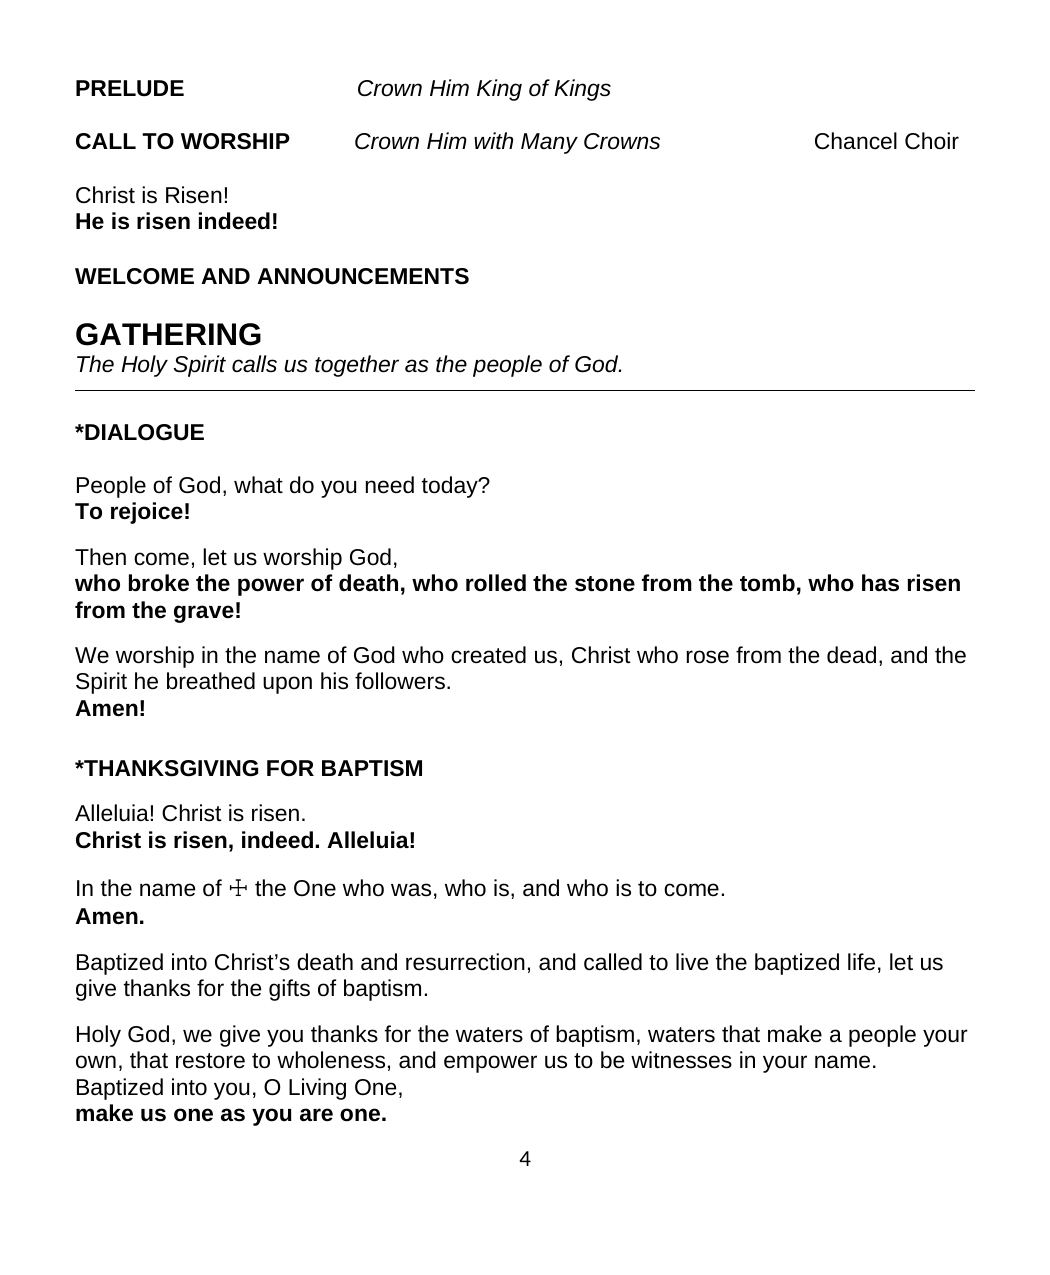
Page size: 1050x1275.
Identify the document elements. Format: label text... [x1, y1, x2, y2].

text He is risen indeed! [75, 208, 975, 235]
text In the name of ☩ the One who was, who is, and who is to come. [75, 872, 975, 903]
text Amen! [75, 695, 975, 721]
text To rejoice! [75, 498, 975, 525]
text CALL TO WORSHIP Crown Him with Many Crowns Chancel Choir [75, 128, 975, 154]
text We worship in the name of God who created us, Christ who rose from the dead, and the Spirit he breathed upon his followers. [75, 642, 975, 695]
text Alleluia! Christ is risen. [75, 800, 975, 827]
text make us one as you are one. [75, 1100, 975, 1126]
text *THANKSGIVING FOR BAPTISM [75, 755, 975, 781]
text WELCOME AND ANNOUNCEMENTS [75, 263, 975, 289]
text *DIALOGUE [75, 419, 975, 446]
text Christ is risen, indeed. Alleluia! [75, 827, 975, 853]
text Christ is Risen! [75, 182, 975, 208]
text GATHERING [75, 316, 975, 351]
text Then come, let us worship God, [75, 544, 975, 570]
text Amen. [75, 903, 975, 930]
text People of God, what do you need today? [75, 472, 975, 498]
text The Holy Spirit calls us together as the people of God. [75, 351, 975, 378]
text who broke the power of death, who rolled the stone from the tomb, who has risen from the grave! [75, 570, 975, 623]
text Baptized into Christ’s death and resurrection, and called to live the baptized life, let us give thanks for the gifts of baptism. [75, 949, 975, 1002]
text Holy God, we give you thanks for the waters of baptism, waters that make a people your own, that restore to wholeness, and empower us to be witnesses in your name. [75, 1021, 975, 1073]
text PRELUDE Crown Him King of Kings [75, 75, 975, 101]
text Baptized into you, O Living One, [75, 1073, 975, 1100]
